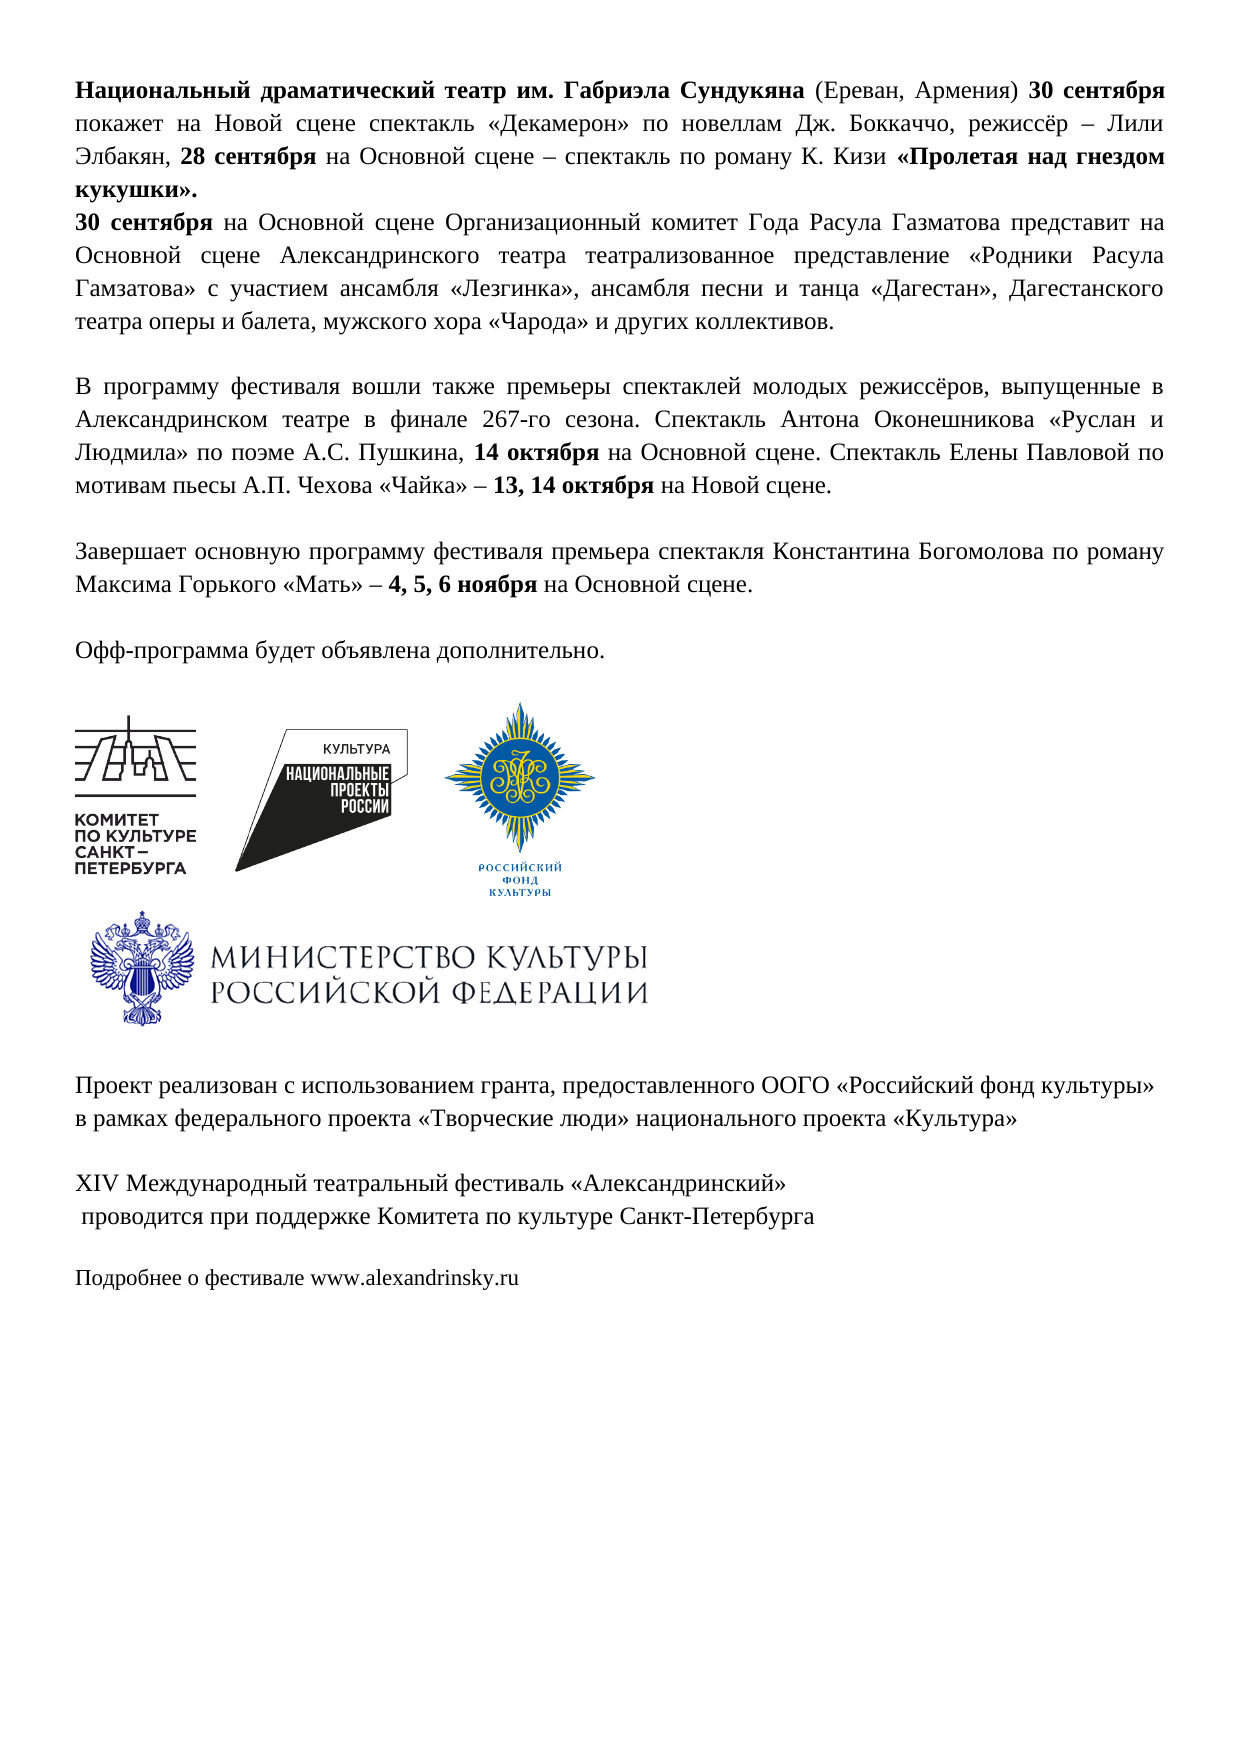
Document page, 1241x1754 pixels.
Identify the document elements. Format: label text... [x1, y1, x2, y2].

text В программу фестиваля вошли также премьеры спектаклей молодых режиссёров, выпущенные в Александринском театре в финале 267-го сезона. Спектакль Антона Оконешникова «Руслан и Людмила» по поэме А.С. Пушкина, 14 октября на Основной сцене. Спектакль Елены Павловой по мотивам пьесы А.П. Чехова «Чайка» – 13, 14 октября на Новой сцене. [75, 371, 1165, 499]
text Подробнее о фестивале www.alexandrinsky.ru [75, 1264, 1165, 1291]
text Национальный драматический театр им. Габриэла Сундукяна (Ереван, Армения) 30 сентября покажет на Новой сцене спектакль «Декамерон» по новеллам Дж. Боккаччо, режиссёр – Лили Элбакян, 28 сентября на Основной сцене – спектакль по роману К. Кизи «Пролетая над гнездом кукушки». [75, 75, 1165, 203]
picture [75, 900, 657, 1033]
text Завершает основную программу фестиваля премьера спектакля Константина Богомолова по роману Максима Горького «Мать» – 4, 5, 6 ноября на Основной сцене. [75, 536, 1165, 598]
text Проект реализован с использованием гранта, предоставленного ООГО «Российский фонд культуры» [75, 1070, 1165, 1099]
text проводится при поддержке Комитета по культуре Санкт-Петербурга [75, 1201, 1165, 1230]
text XIV Международный театральный фестиваль «Александринский» [75, 1168, 1165, 1197]
text в рамках федерального проекта «Творческие люди» национального проекта «Культура» [75, 1103, 1165, 1132]
text Офф-программа будет объявлена дополнительно. [75, 636, 1165, 664]
picture [75, 701, 596, 896]
text 30 cентября на Основной сцене Организационный комитет Года Расула Газматова представит на Основной сцене Александринского театра театрализованное представление «Родники Расула Гамзатова» с участием ансамбля «Лезгинка», ансамбля песни и танца «Дагестан», Дагестанского театра оперы и балета, мужского хора «Чарода» и других коллективов. [75, 207, 1165, 335]
